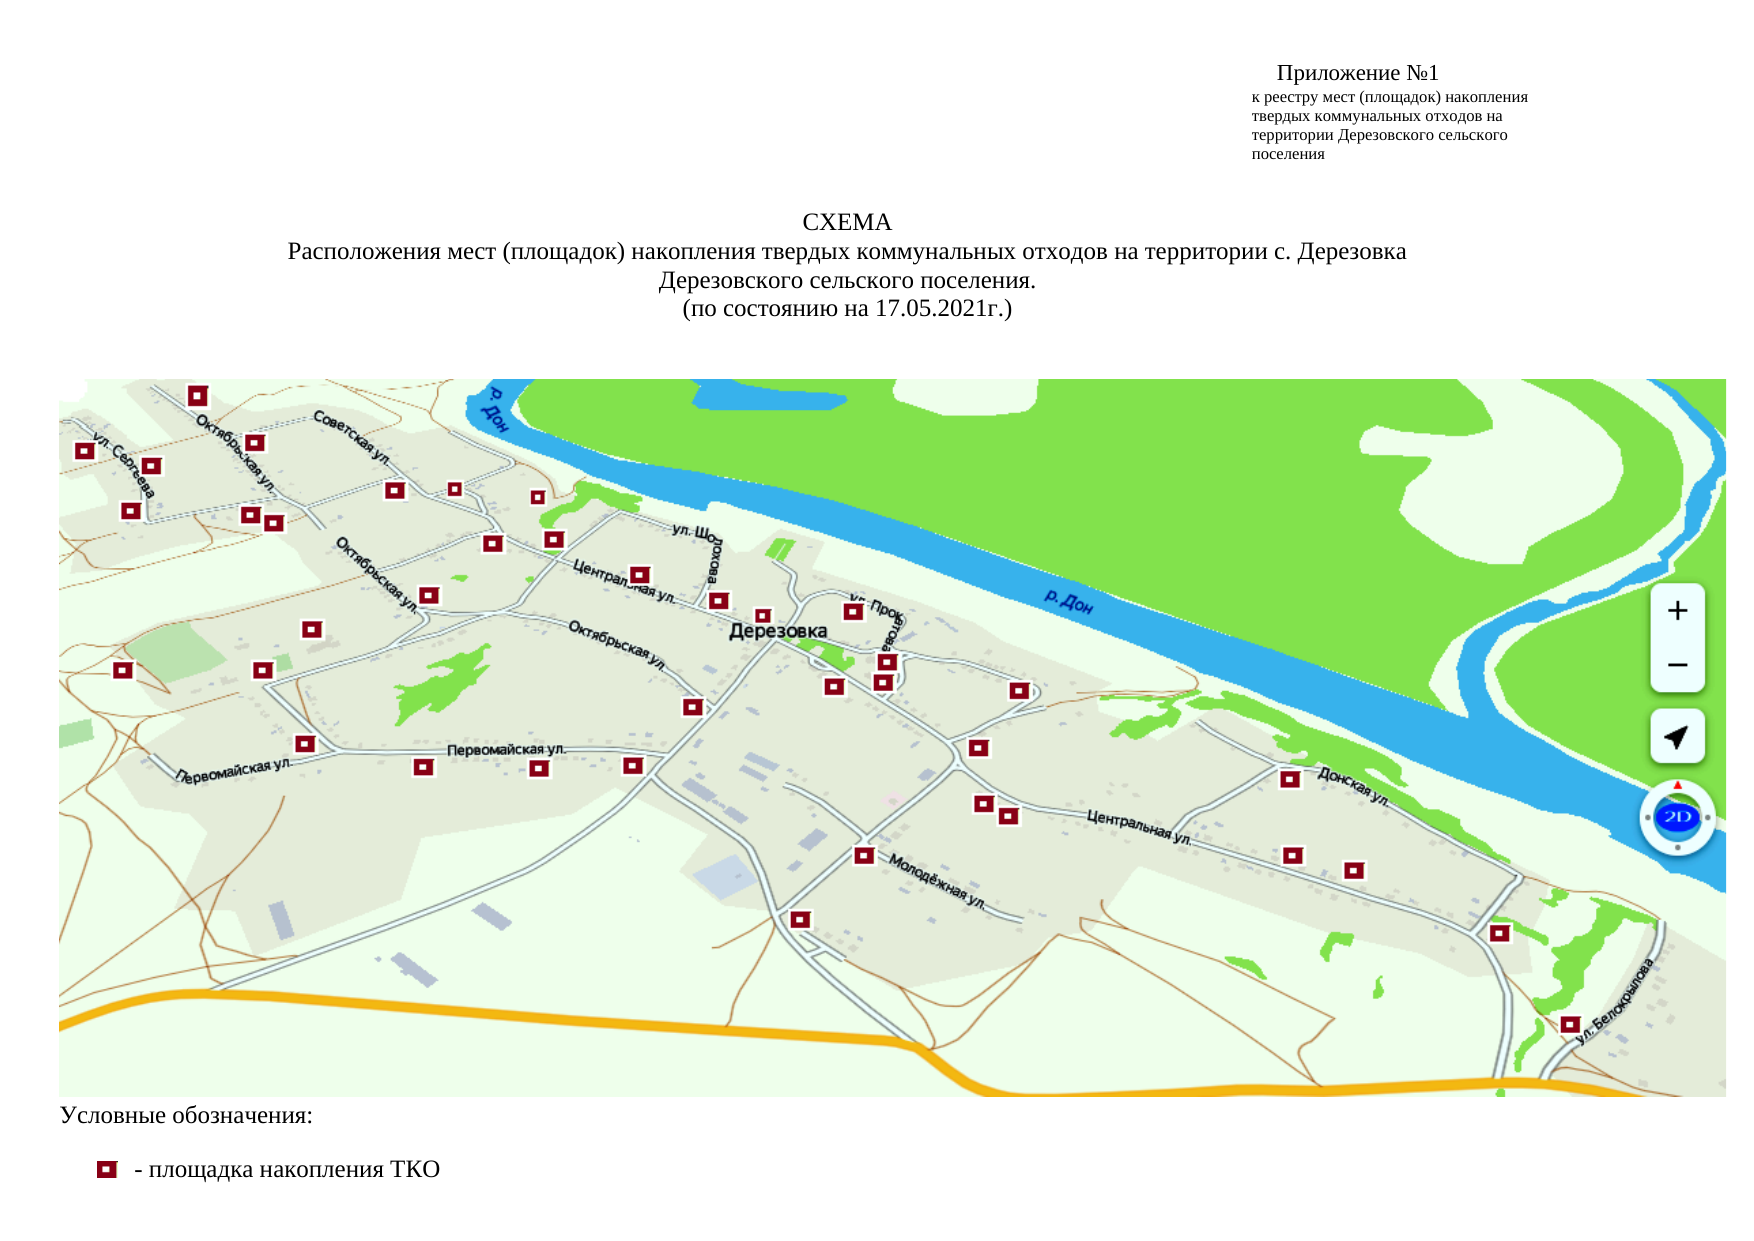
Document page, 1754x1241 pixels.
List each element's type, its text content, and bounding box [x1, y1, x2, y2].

list - площадка накопления ТКО [97, 1154, 1636, 1183]
picture [59, 379, 1727, 1097]
text (по состоянию на 17.05.2021г.) [59, 293, 1636, 322]
text Условные обозначения: [59, 1101, 1636, 1129]
text Расположения мест (площадок) накопления твердых коммунальных отходов на территории с. Дерезовка [59, 236, 1636, 265]
text СХЕМА [59, 207, 1636, 236]
text Приложение №1 [59, 59, 1636, 85]
table_header к реестру мест (площадок) накопления твердых коммунальных отходов на территории Дерезовского сельского поселения [1241, 86, 1588, 163]
picture [97, 1161, 118, 1178]
text Дерезовского сельского поселения. [59, 265, 1636, 293]
